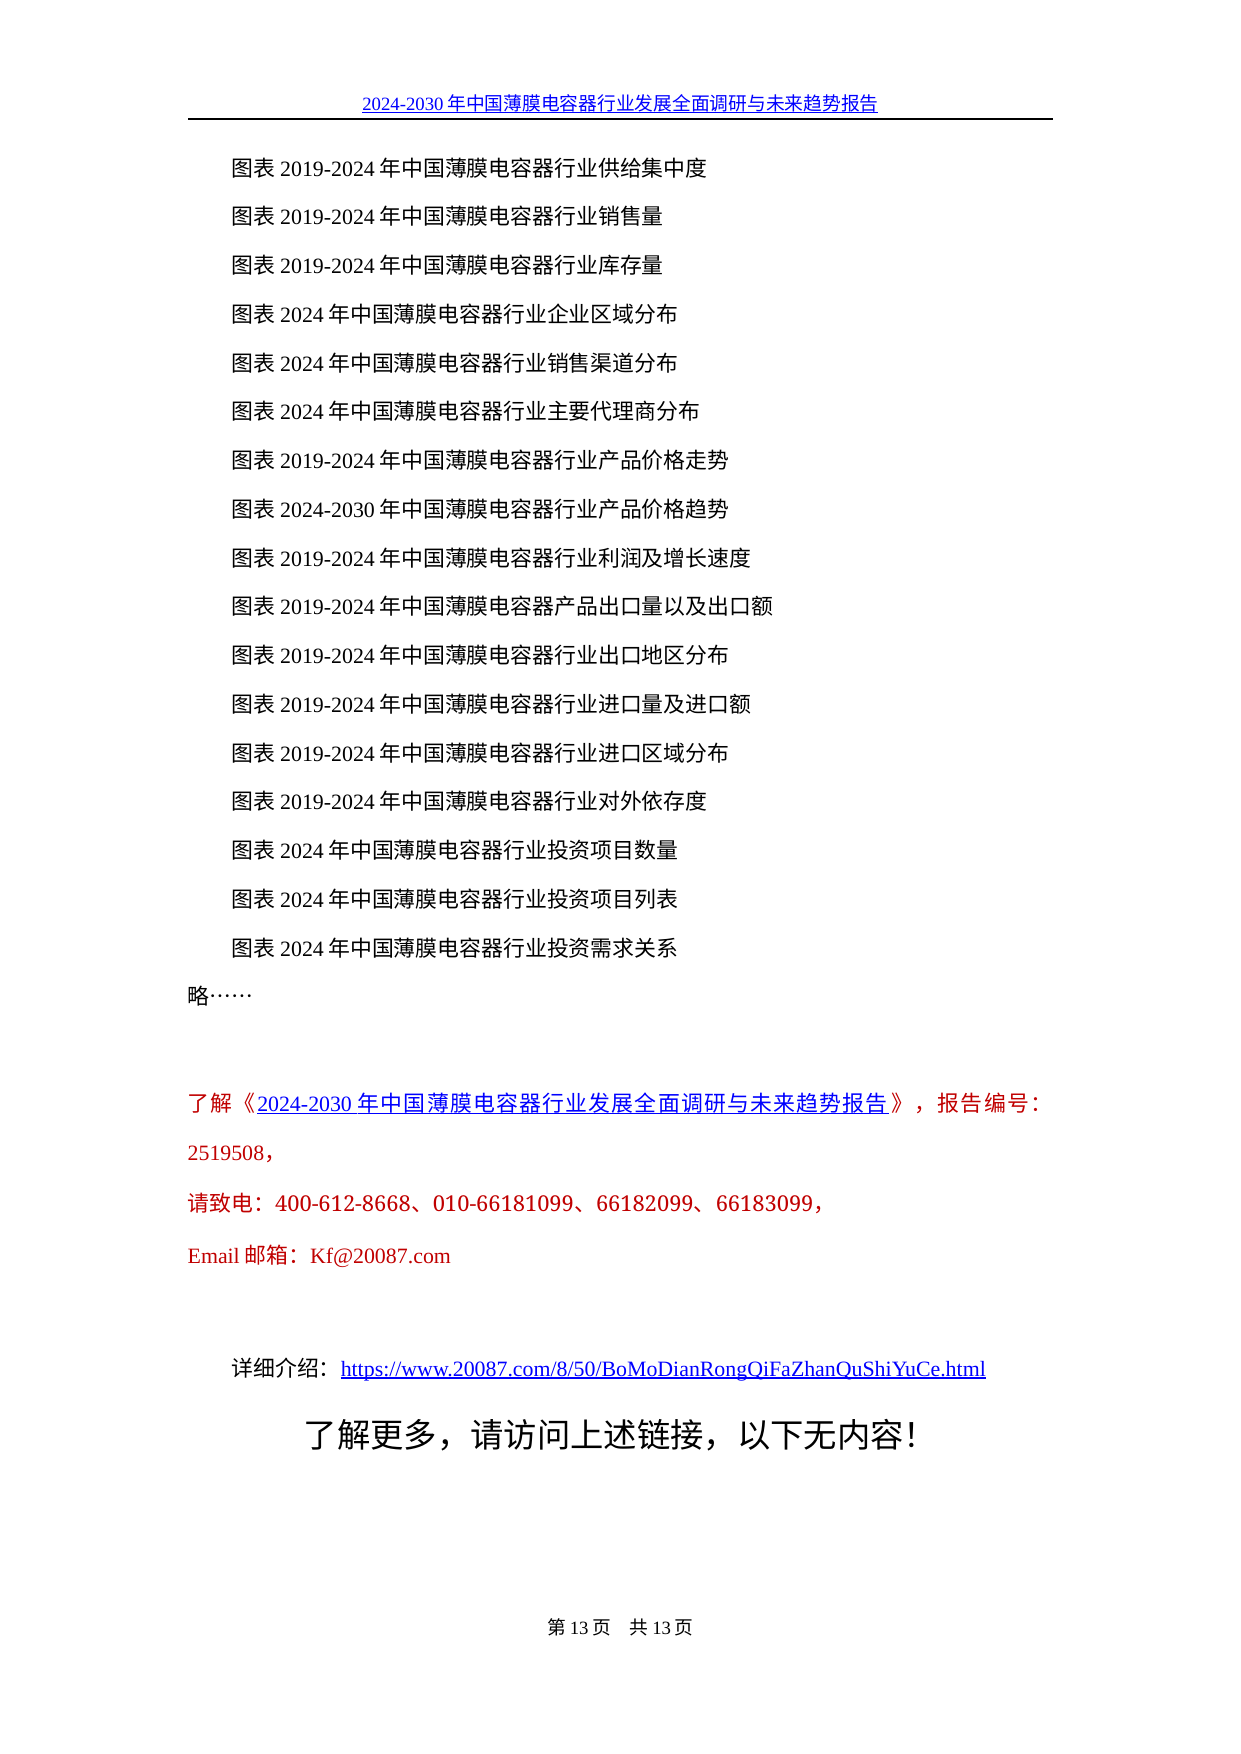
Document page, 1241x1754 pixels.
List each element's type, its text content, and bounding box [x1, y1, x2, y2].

text 了解《2024-2030年中国薄膜电容器行业发展全面调研与未来趋势报告》，报告编号：2519508， [187, 1085, 1053, 1167]
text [187, 150, 1053, 1011]
title 了解更多，请访问上述链接，以下无内容！ [187, 1400, 1053, 1465]
text 详细介绍：https://www.20087.com/8/50/BoMoDianRongQiFaZhanQuShiYuCe.html [187, 1350, 1053, 1383]
text 请致电：400-612-8668、010-66181099、66182099、66183099， [187, 1186, 1053, 1218]
text Email邮箱：Kf@20087.com [187, 1237, 1053, 1270]
